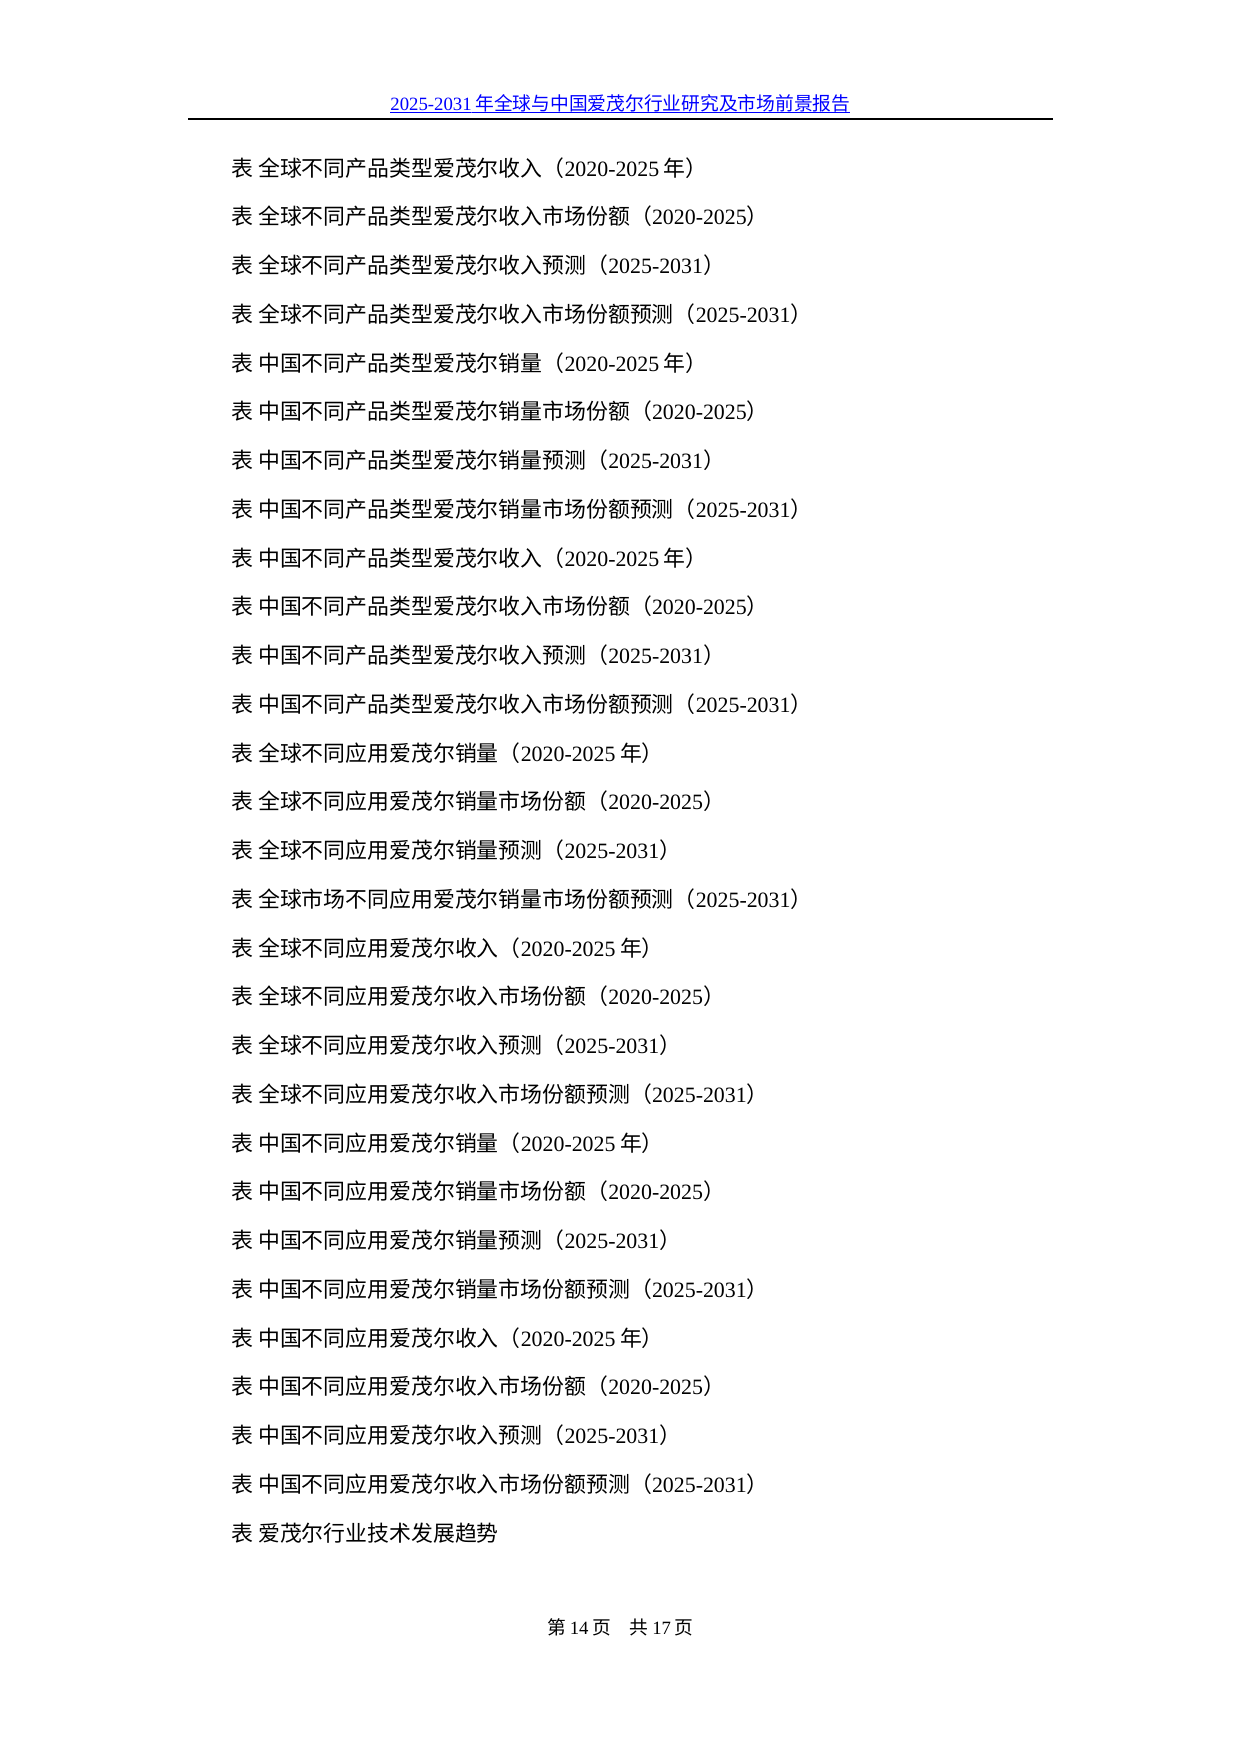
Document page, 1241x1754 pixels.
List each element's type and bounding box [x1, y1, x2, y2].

text [187, 150, 1053, 1548]
